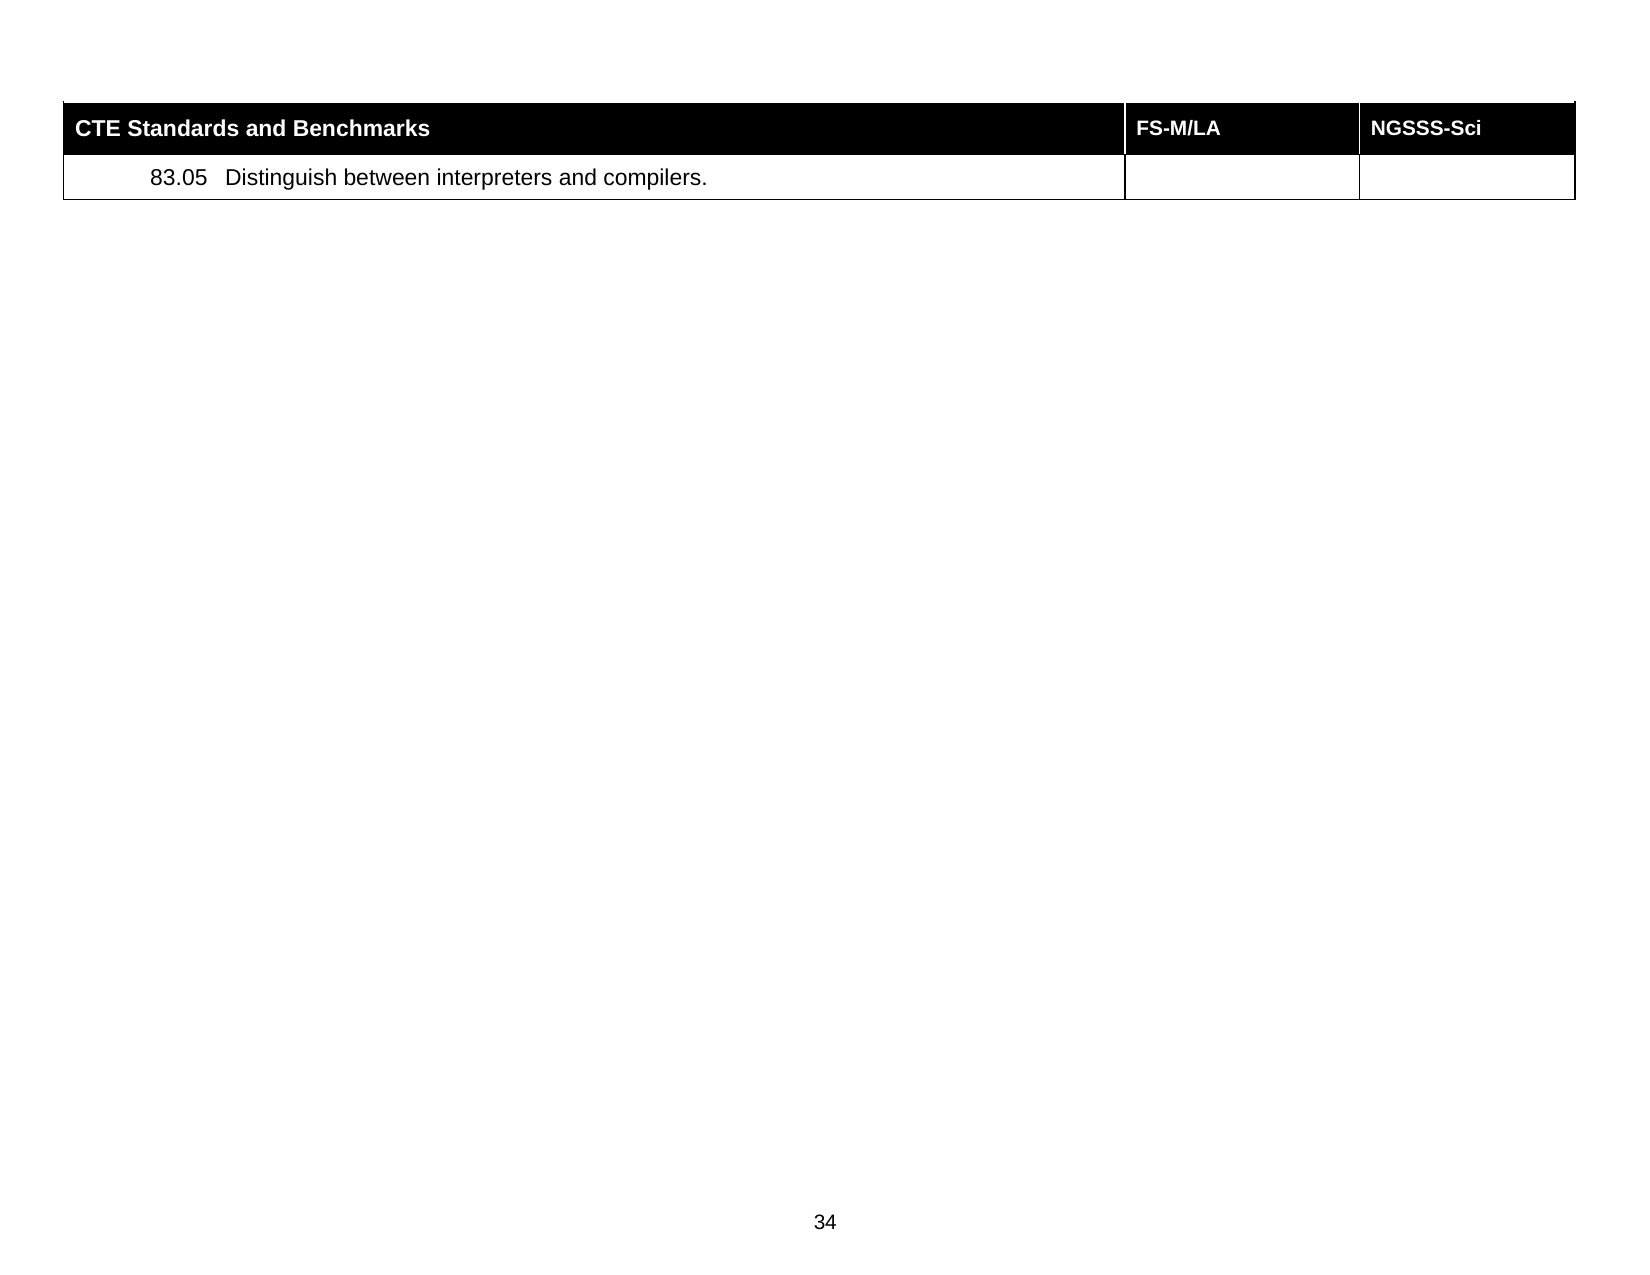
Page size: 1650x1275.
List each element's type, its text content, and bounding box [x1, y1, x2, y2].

table_cell Distinguish between interpreters and compilers. [64, 155, 1124, 199]
table_cell [1126, 155, 1359, 199]
table_cell [1360, 155, 1574, 199]
table_header CTE Standards and Benchmarks [64, 103, 1124, 154]
table_header NGSSS-Sci [1360, 103, 1574, 154]
table_header FS-M/LA [1126, 103, 1359, 154]
